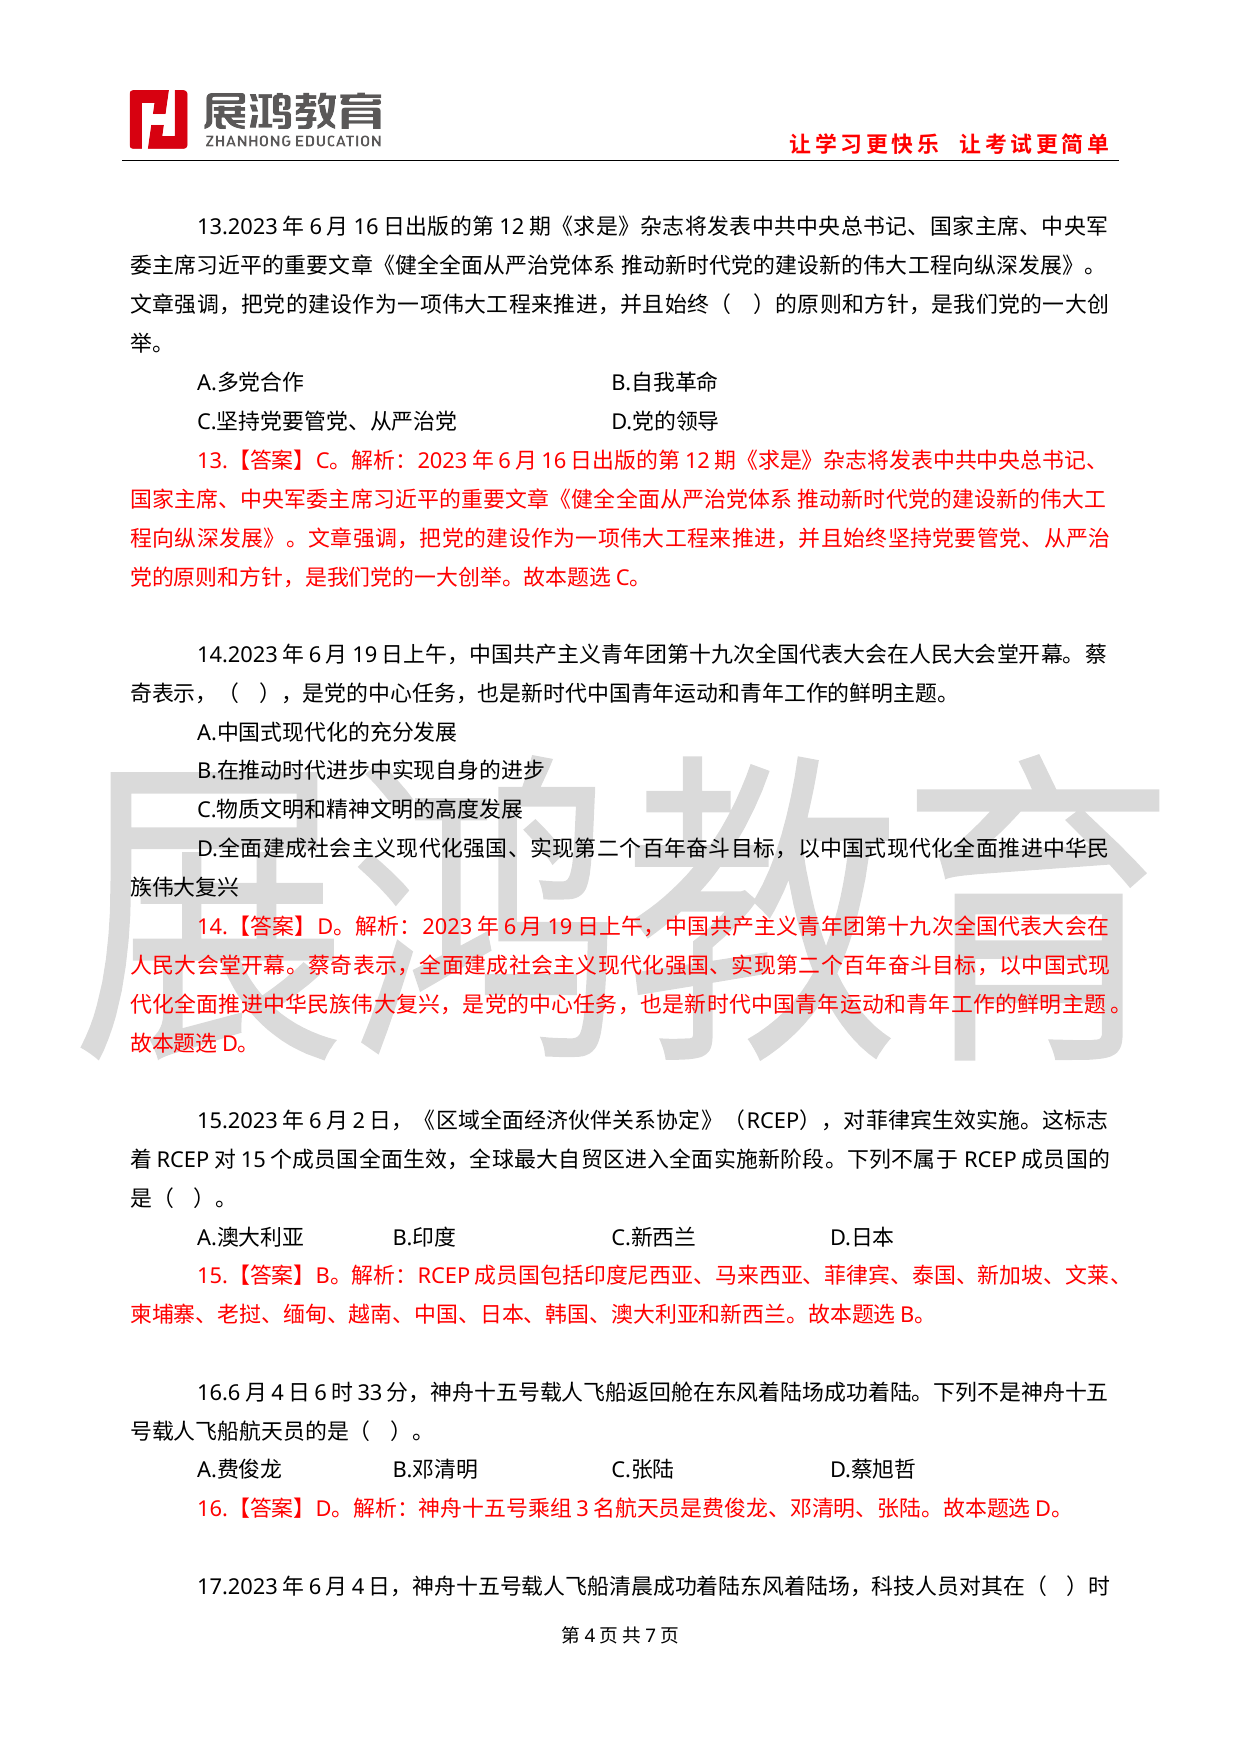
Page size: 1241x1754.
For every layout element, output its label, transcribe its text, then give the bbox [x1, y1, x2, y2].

text 15.2023年6月2日，《区域全面经济伙伴关系协定》（RCEP），对菲律宾生效实施。这标志着RCEP对15个成员国全面生效，全球最大自贸区进入全面实施新阶段。下列不属于RCEP成员国的是（ ）。 [130, 1103, 1110, 1213]
text C.物质文明和精神文明的高度发展 [130, 792, 1110, 824]
text 17.2023年6月4日，神舟十五号载人飞船清晨成功着陆东风着陆场，科技人员对其在（ ）时的稳定跟踪，表明我国在载人飞船返回（ ）跟踪测量难题上取得重大突破。 [130, 1568, 1110, 1601]
text 16.6月4日6时33分，神舟十五号载人飞船返回舱在东风着陆场成功着陆。下列不是神舟十五号载人飞船航天员的是（ ）。 [130, 1374, 1110, 1446]
text 16.【答案】D。解析：神舟十五号乘组3名航天员是费俊龙、邓清明、张陆。故本题选D。 [130, 1491, 1110, 1523]
text 14.2023年6月19日上午，中国共产主义青年团第十九次全国代表大会在人民大会堂开幕。蔡奇表示，（ ），是党的中心任务，也是新时代中国青年运动和青年工作的鲜明主题。 [130, 637, 1110, 708]
text A.费俊龙 B.邓清明 C.张陆 D.蔡旭哲 [130, 1452, 1110, 1485]
text A.澳大利亚 B.印度 C.新西兰 D.日本 [130, 1219, 1110, 1252]
text B.在推动时代进步中实现自身的进步 [130, 753, 1110, 786]
text A.多党合作 B.自我革命 [130, 365, 1110, 397]
picture [129, 90, 382, 149]
text 15.【答案】B。解析：RCEP成员国包括印度尼西亚、马来西亚、菲律宾、泰国、新加坡、文莱、柬埔寨、老挝、缅甸、越南、中国、日本、韩国、澳大利亚和新西兰。故本题选B。 [130, 1258, 1110, 1330]
text C.坚持党要管党、从严治党 D.党的领导 [130, 403, 1110, 436]
text D.全面建成社会主义现代化强国、实现第二个百年奋斗目标，以中国式现代化全面推进中华民族伟大复兴 [130, 831, 1110, 902]
text 14.【答案】D。解析：2023年6月19日上午，中国共产主义青年团第十九次全国代表大会在人民大会堂开幕。蔡奇表示，全面建成社会主义现代化强国、实现第二个百年奋斗目标，以中国式现代化全面推进中华民族伟大复兴，是党的中心任务，也是新时代中国青年运动和青年工作的鲜明主题。故本题选D。 [130, 908, 1110, 1058]
text 13.2023年6月16日出版的第12期《求是》杂志将发表中共中央总书记、国家主席、中央军委主席习近平的重要文章《健全全面从严治党体系 推动新时代党的建设新的伟大工程向纵深发展》。文章强调，把党的建设作为一项伟大工程来推进，并且始终（ ）的原则和方针，是我们党的一大创举。 [130, 209, 1110, 358]
text 13.【答案】C。解析：2023年6月16日出版的第12期《求是》杂志将发表中共中央总书记、国家主席、中央军委主席习近平的重要文章《健全全面从严治党体系 推动新时代党的建设新的伟大工程向纵深发展》。文章强调，把党的建设作为一项伟大工程来推进，并且始终坚持党要管党、从严治党的原则和方针，是我们党的一大创举。故本题选C。 [130, 442, 1110, 592]
text A.中国式现代化的充分发展 [130, 714, 1110, 747]
